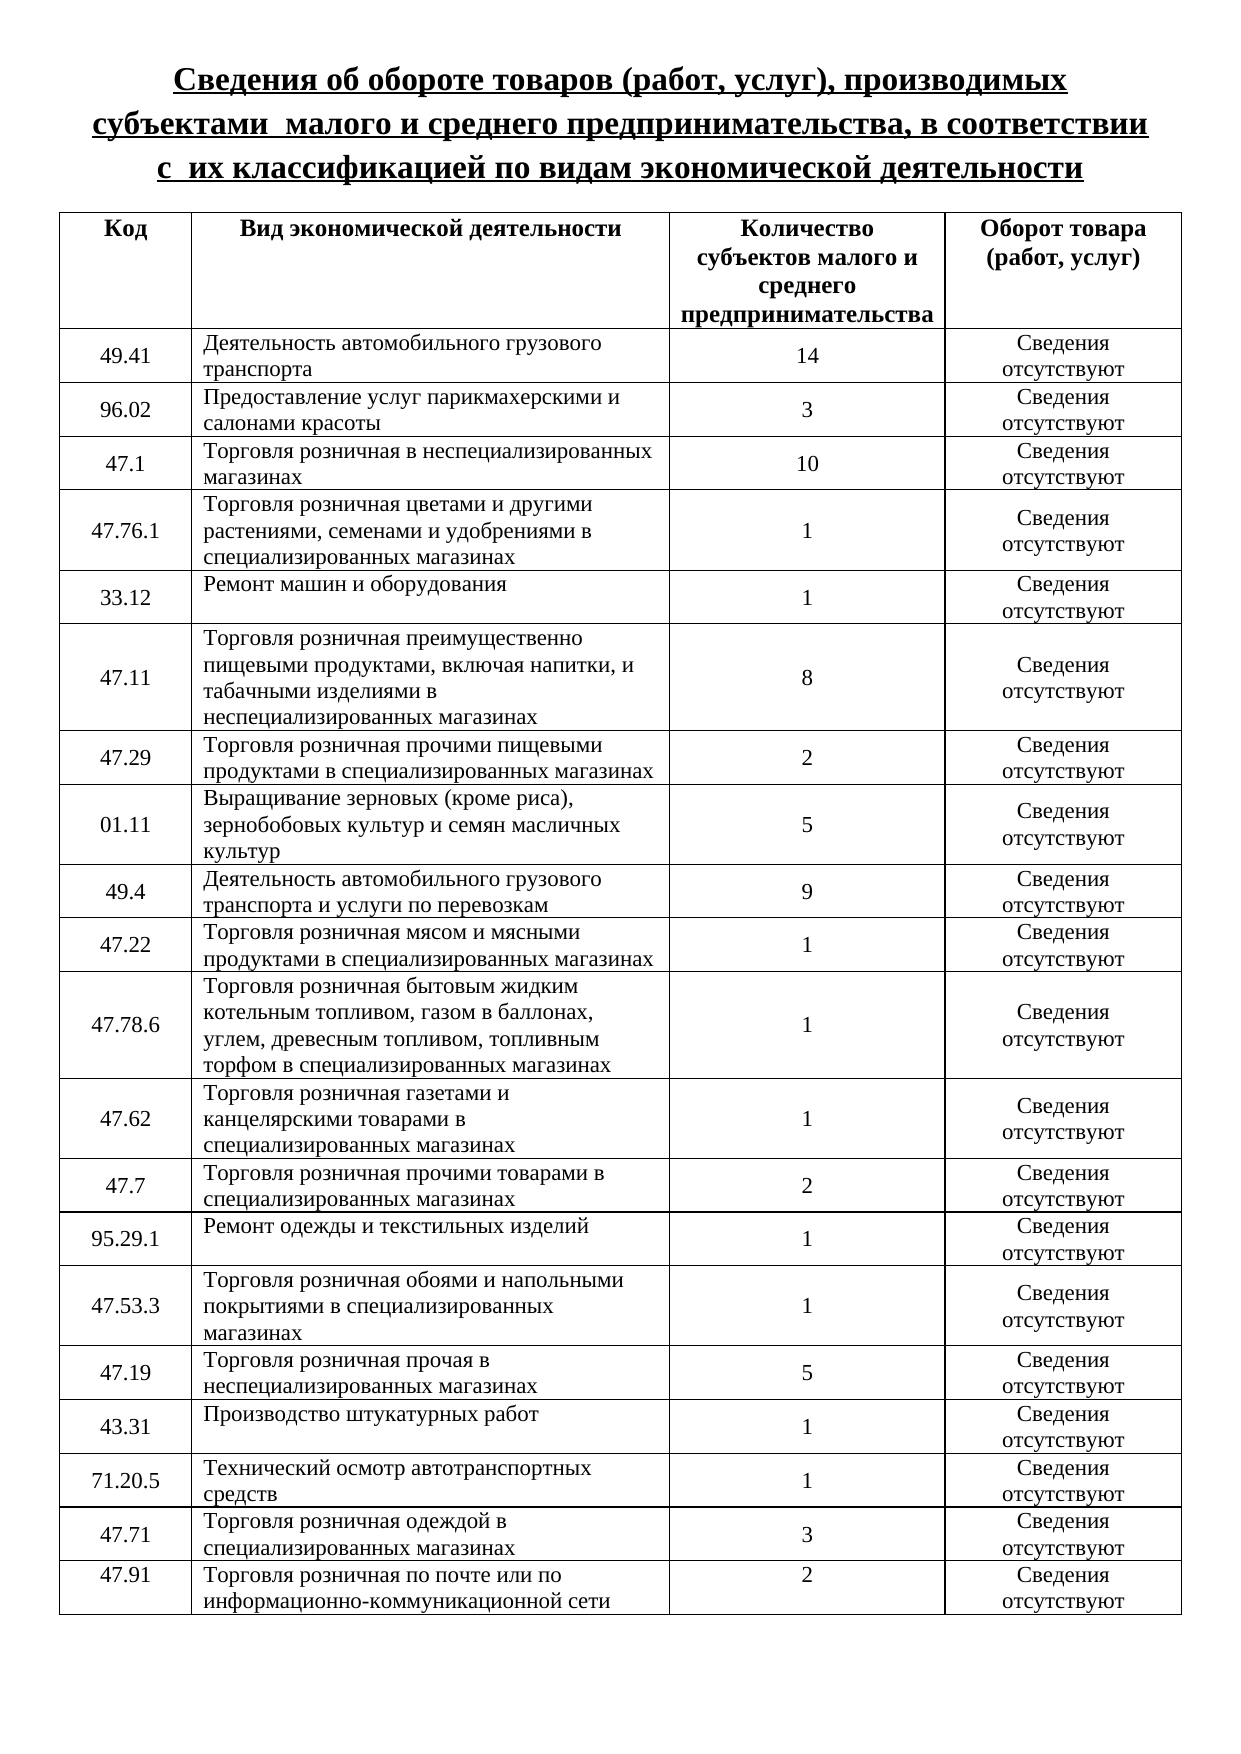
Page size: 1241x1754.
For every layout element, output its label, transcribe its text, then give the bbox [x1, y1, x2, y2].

table_cell 71.20.5 [60, 1454, 191, 1506]
table_cell Сведения отсутствуют [946, 1508, 1181, 1560]
table_cell 1 [670, 1454, 944, 1506]
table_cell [192, 1561, 669, 1614]
table_cell 10 [670, 437, 944, 489]
table_cell 8 [670, 624, 944, 730]
table_cell 2 [670, 1159, 944, 1211]
table_cell 47.11 [60, 624, 191, 730]
table_cell Сведения отсутствуют [946, 865, 1181, 917]
table_cell Ремонт одежды и текстильных изделий [192, 1213, 669, 1265]
table_cell Торговля розничная мясом и мясными продуктами в специализированных магазинах [192, 918, 669, 971]
table_cell 3 [670, 1508, 944, 1560]
table_cell 9 [670, 865, 944, 917]
table_cell 2 [670, 1561, 944, 1614]
table_cell 49.4 [60, 865, 191, 917]
table_cell 47.7 [60, 1159, 191, 1211]
table_cell Торговля розничная преимущественно пищевыми продуктами, включая напитки, и табачными изделиями в неспециализированных магазинах [192, 624, 669, 730]
table_cell 47.76.1 [60, 490, 191, 569]
table_cell Сведения отсутствуют [946, 972, 1181, 1077]
table_cell Производство штукатурных работ [192, 1400, 669, 1453]
table_cell Сведения отсутствуют [946, 1346, 1181, 1399]
table_cell Сведения отсутствуют [946, 571, 1181, 623]
text Сведения об обороте товаров (работ, услуг), производимых субъектами малого и среднего предпринимательства, в соответствии с их классификацией по видам экономической деятельности [88, 59, 1152, 186]
table_cell 1 [670, 490, 944, 569]
table_cell Торговля розничная цветами и другими растениями, семенами и удобрениями в специализированных магазинах [192, 490, 669, 569]
table_cell Торговля розничная прочими товарами в специализированных магазинах [192, 1159, 669, 1211]
table_cell 95.29.1 [60, 1213, 191, 1265]
table_cell 96.02 [60, 383, 191, 436]
table_cell 1 [670, 571, 944, 623]
table_cell Торговля розничная прочими пищевыми продуктами в специализированных магазинах [192, 731, 669, 783]
table_cell 47.29 [60, 731, 191, 783]
table_cell Выращивание зерновых (кроме риса), зернобобовых культур и семян масличных культур [192, 785, 669, 863]
table_cell Сведения отсутствуют [946, 383, 1181, 436]
table_cell Сведения отсутствуют [946, 918, 1181, 971]
table_cell 1 [670, 918, 944, 971]
table_cell Сведения отсутствуют [946, 1213, 1181, 1265]
table_cell 5 [670, 785, 944, 863]
table_cell Сведения отсутствуют [946, 1079, 1181, 1158]
table_cell 47.78.6 [60, 972, 191, 1077]
table_cell 43.31 [60, 1400, 191, 1453]
table_cell 1 [670, 972, 944, 1077]
table_cell 01.11 [60, 785, 191, 863]
table_cell 1 [670, 1400, 944, 1453]
table_cell 14 [670, 329, 944, 382]
table_cell Сведения отсутствуют [946, 624, 1181, 730]
table_cell Деятельность автомобильного грузового транспорта [192, 329, 669, 382]
table_cell Торговля розничная обоями и напольными покрытиями в специализированных магазинах [192, 1266, 669, 1345]
table_header Код [60, 213, 191, 328]
table_cell Торговля розничная прочая в неспециализированных магазинах [192, 1346, 669, 1399]
table_cell Технический осмотр автотранспортных средств [192, 1454, 669, 1506]
table_cell 1 [670, 1079, 944, 1158]
table_cell 47.22 [60, 918, 191, 971]
table_cell Сведения отсутствуют [946, 1400, 1181, 1453]
table_cell 1 [670, 1266, 944, 1345]
table_cell 1 [670, 1213, 944, 1265]
table_cell Сведения отсутствуют [946, 329, 1181, 382]
table_cell 33.12 [60, 571, 191, 623]
table_cell Сведения отсутствуют [946, 490, 1181, 569]
table_cell 47.91 [60, 1561, 191, 1614]
table_cell 47.62 [60, 1079, 191, 1158]
table_cell 49.41 [60, 329, 191, 382]
table_cell Торговля розничная в неспециализированных магазинах [192, 437, 669, 489]
table_header Количество субъектов малого и среднего предпринимательства [670, 213, 944, 328]
table_cell Деятельность автомобильного грузового транспорта и услуги по перевозкам [192, 865, 669, 917]
table_cell 47.71 [60, 1508, 191, 1560]
table_header Вид экономической деятельности [192, 213, 669, 328]
table_cell 2 [670, 731, 944, 783]
table_cell Сведения отсутствуют [946, 1454, 1181, 1506]
table_cell Торговля розничная газетами и канцелярскими товарами в специализированных магазинах [192, 1079, 669, 1158]
table_cell 47.19 [60, 1346, 191, 1399]
table_header Оборот товара (работ, услуг) [946, 213, 1181, 328]
table_cell 5 [670, 1346, 944, 1399]
table_cell Сведения отсутствуют [946, 1159, 1181, 1211]
table_cell Сведения отсутствуют [946, 437, 1181, 489]
table_cell Сведения отсутствуют [946, 1266, 1181, 1345]
table_cell Сведения отсутствуют [946, 731, 1181, 783]
table_cell 47.53.3 [60, 1266, 191, 1345]
table_cell Предоставление услуг парикмахерскими и салонами красоты [192, 383, 669, 436]
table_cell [946, 1561, 1181, 1614]
table_cell Торговля розничная бытовым жидким котельным топливом, газом в баллонах, углем, древесным топливом, топливным торфом в специализированных магазинах [192, 972, 669, 1077]
table_cell Ремонт машин и оборудования [192, 571, 669, 623]
table_cell Сведения отсутствуют [946, 785, 1181, 863]
table_cell Торговля розничная одеждой в специализированных магазинах [192, 1508, 669, 1560]
table_cell 3 [670, 383, 944, 436]
table_cell 47.1 [60, 437, 191, 489]
